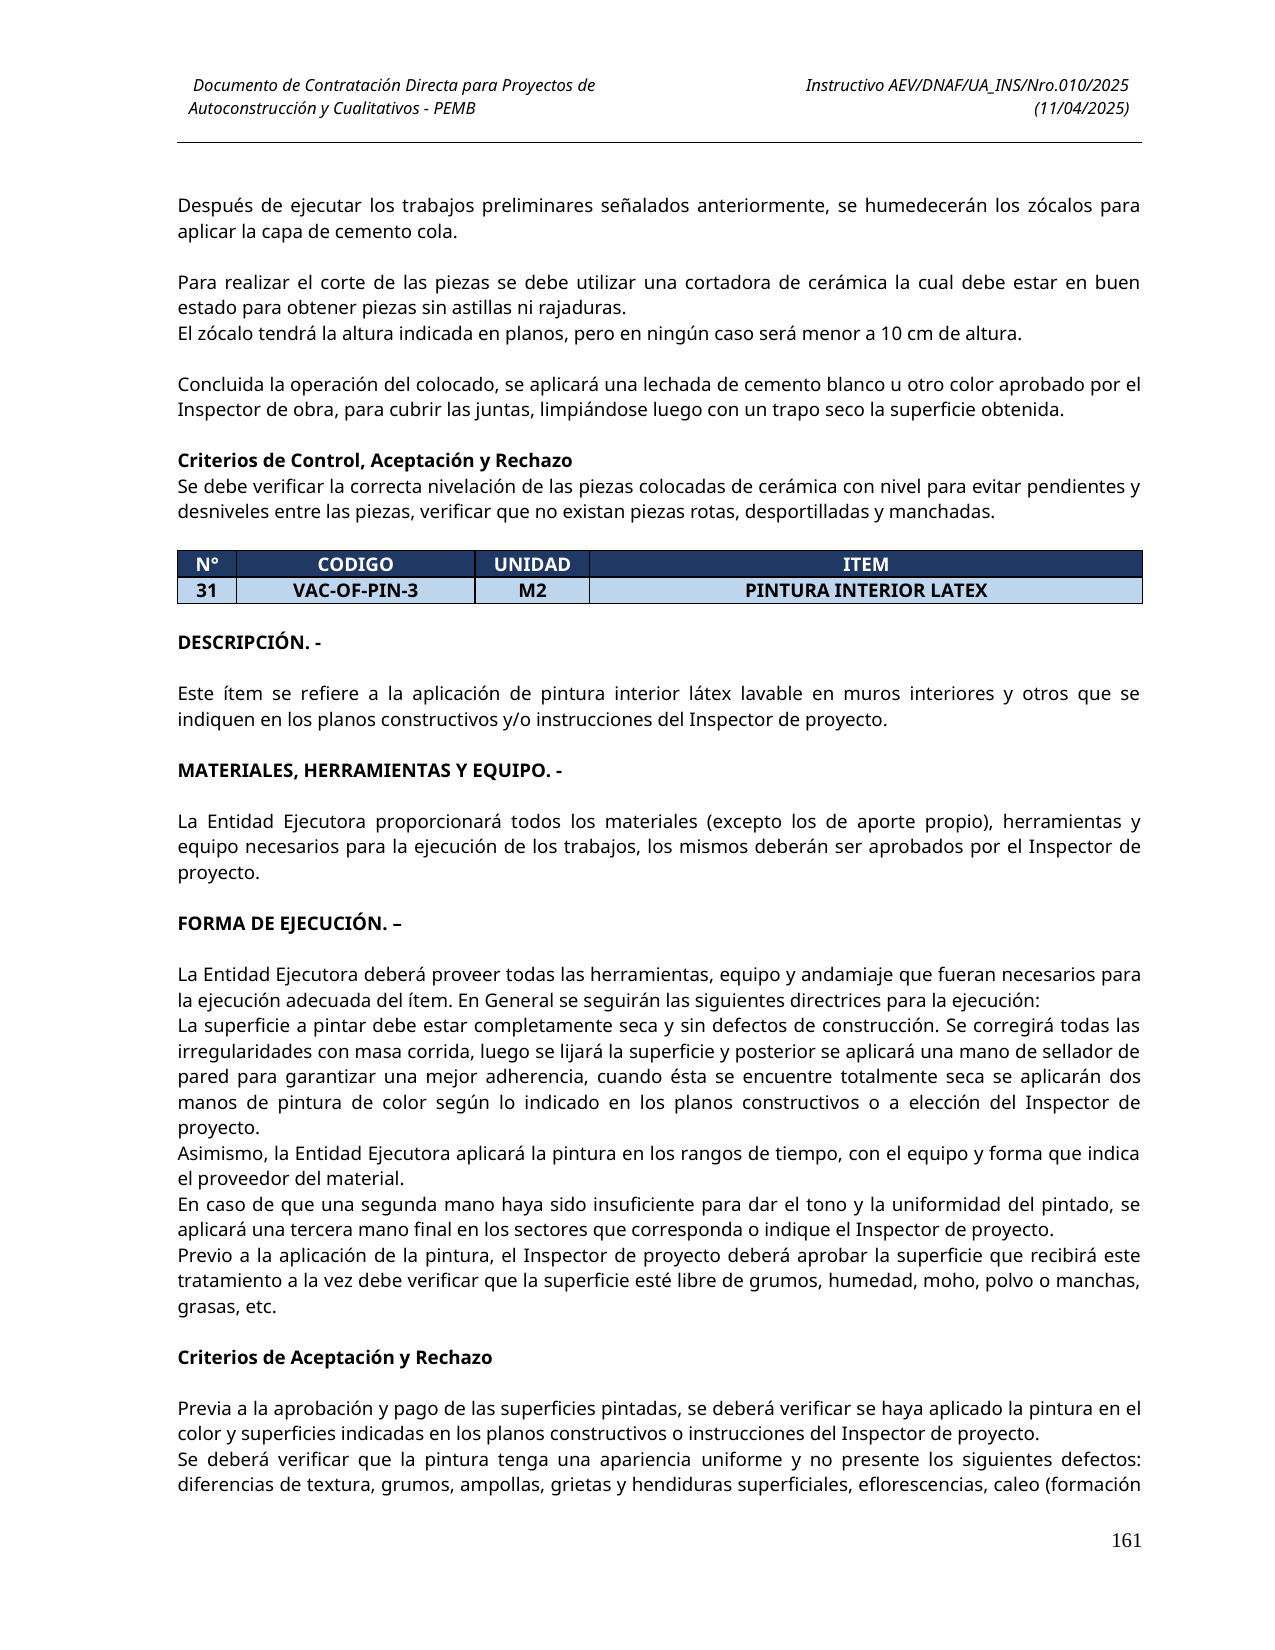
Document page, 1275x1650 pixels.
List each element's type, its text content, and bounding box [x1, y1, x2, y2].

text Criterios de Control, Aceptación y Rechazo [177, 448, 1142, 473]
text MATERIALES, HERRAMIENTAS Y EQUIPO. - [177, 757, 1102, 783]
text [177, 1446, 1142, 1497]
text Asimismo, la Entidad Ejecutora aplicará la pintura en los rangos de tiempo, con el equipo y forma que indica el proveedor del material. [177, 1140, 1142, 1191]
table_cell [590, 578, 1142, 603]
text FORMA DE EJECUCIÓN. – [177, 910, 1102, 936]
text Se debe verificar la correcta nivelación de las piezas colocadas de cerámica con nivel para evitar pendientes y desniveles entre las piezas, verificar que no existan piezas rotas, desportilladas y manchadas. [177, 473, 1142, 524]
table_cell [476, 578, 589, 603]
text La Entidad Ejecutora proporcionará todos los materiales (excepto los de aporte propio), herramientas y equipo necesarios para la ejecución de los trabajos, los mismos deberán ser aprobados por el Inspector de proyecto. [177, 808, 1142, 885]
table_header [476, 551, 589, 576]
text El zócalo tendrá la altura indicada en planos, pero en ningún caso será menor a 10 cm de altura. [177, 320, 1142, 346]
text DESCRIPCIÓN. - [177, 629, 1102, 655]
text Este ítem se refiere a la aplicación de pintura interior látex lavable en muros interiores y otros que se indiquen en los planos constructivos y/o instrucciones del Inspector de proyecto. [177, 681, 1142, 732]
text Para realizar el corte de las piezas se debe utilizar una cortadora de cerámica la cual debe estar en buen estado para obtener piezas sin astillas ni rajaduras. [177, 269, 1142, 320]
text Después de ejecutar los trabajos preliminares señalados anteriormente, se humedecerán los zócalos para aplicar la capa de cemento cola. [177, 193, 1142, 244]
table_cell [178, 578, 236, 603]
text Criterios de Aceptación y Rechazo [177, 1344, 1102, 1370]
text La Entidad Ejecutora deberá proveer todas las herramientas, equipo y andamiaje que fueran necesarios para la ejecución adecuada del ítem. En General se seguirán las siguientes directrices para la ejecución: [177, 961, 1142, 1012]
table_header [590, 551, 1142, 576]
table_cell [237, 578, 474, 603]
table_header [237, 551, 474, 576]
text La superficie a pintar debe estar completamente seca y sin defectos de construcción. Se corregirá todas las irregularidades con masa corrida, luego se lijará la superficie y posterior se aplicará una mano de sellador de pared para garantizar una mejor adherencia, cuando ésta se encuentre totalmente seca se aplicarán dos manos de pintura de color según lo indicado en los planos constructivos o a elección del Inspector de proyecto. [177, 1012, 1142, 1140]
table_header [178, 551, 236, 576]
text Concluida la operación del colocado, se aplicará una lechada de cemento blanco u otro color aprobado por el Inspector de obra, para cubrir las juntas, limpiándose luego con un trapo seco la superficie obtenida. [177, 371, 1142, 422]
text En caso de que una segunda mano haya sido insuficiente para dar el tono y la uniformidad del pintado, se aplicará una tercera mano final en los sectores que corresponda o indique el Inspector de proyecto. [177, 1191, 1142, 1242]
text Previo a la aplicación de la pintura, el Inspector de proyecto deberá aprobar la superficie que recibirá este tratamiento a la vez debe verificar que la superficie esté libre de grumos, humedad, moho, polvo o manchas, grasas, etc. [177, 1242, 1142, 1319]
text Previa a la aprobación y pago de las superficies pintadas, se deberá verificar se haya aplicado la pintura en el color y superficies indicadas en los planos constructivos o instrucciones del Inspector de proyecto. [177, 1395, 1142, 1446]
